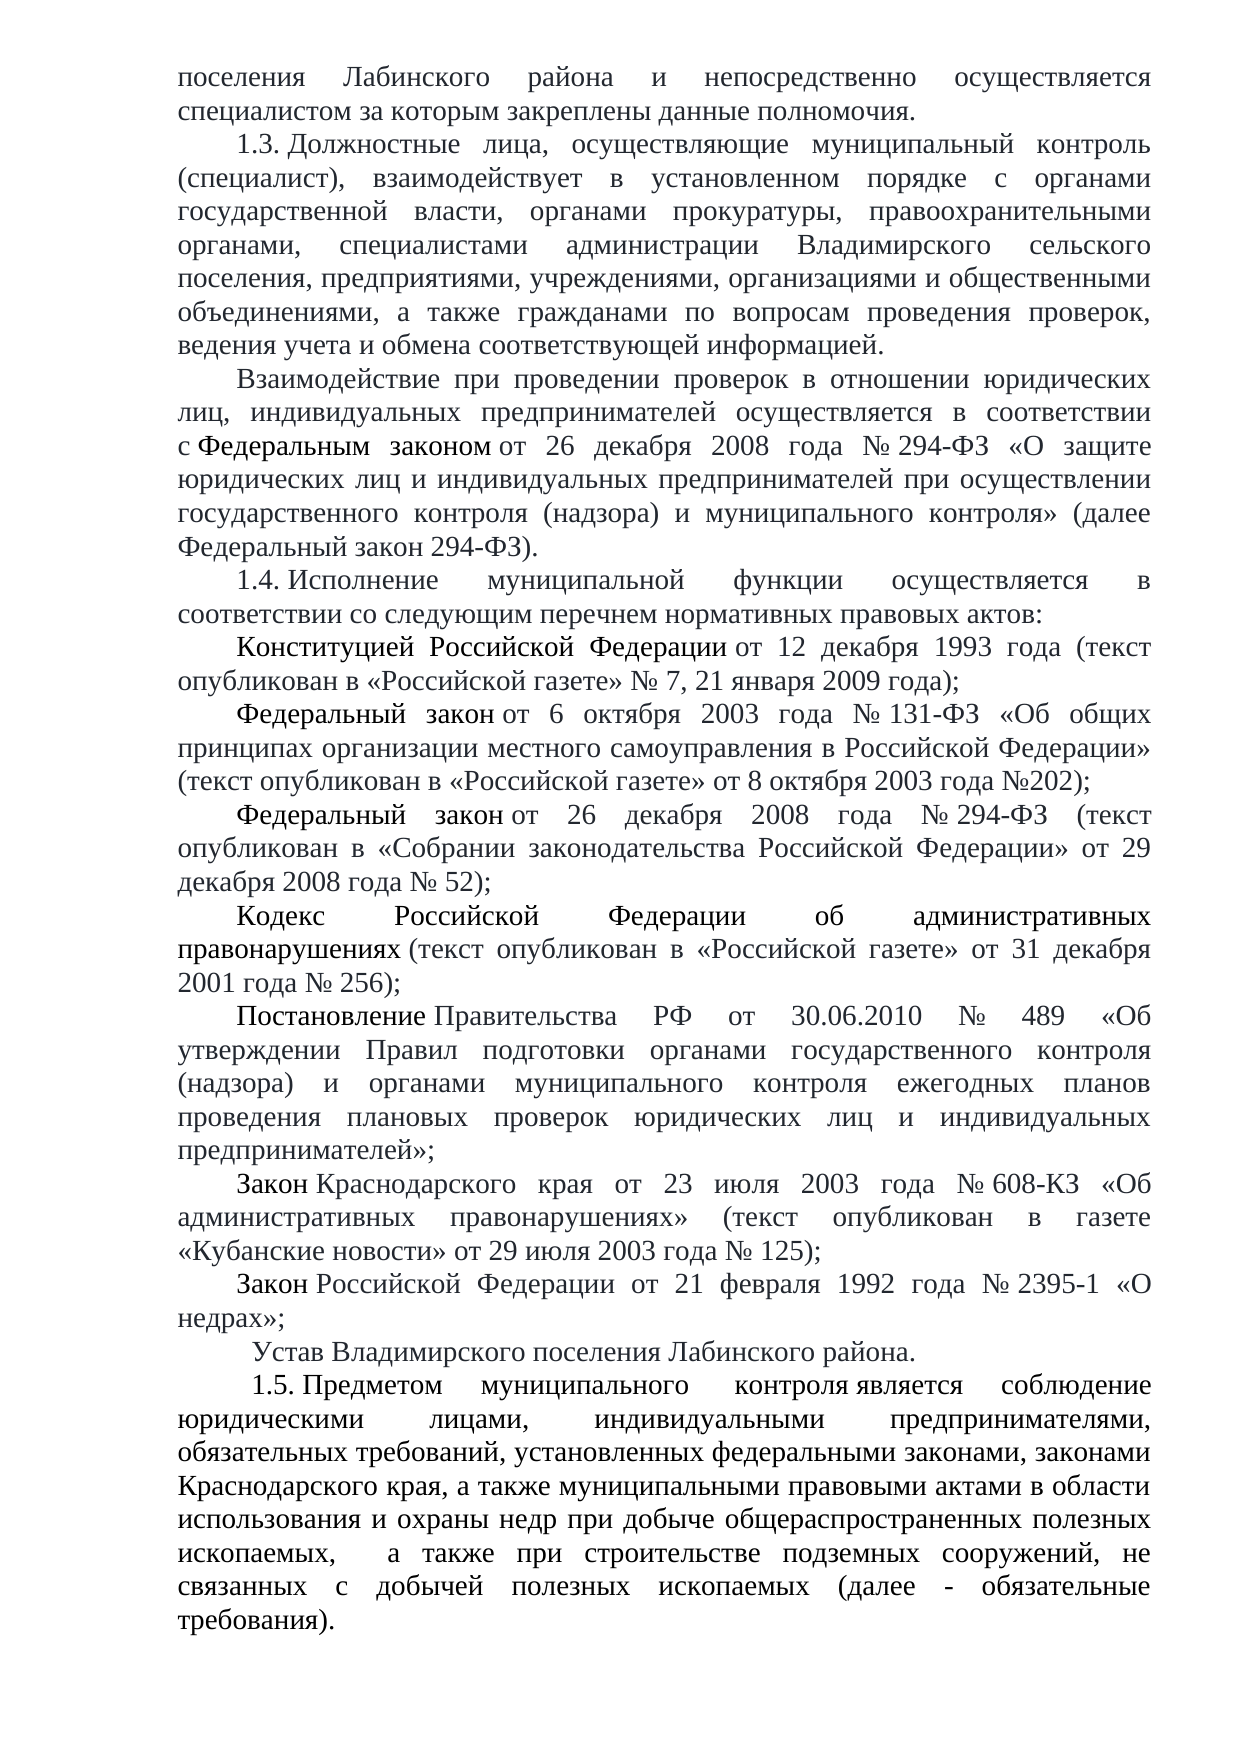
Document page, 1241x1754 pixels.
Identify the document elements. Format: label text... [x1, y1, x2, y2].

text Федеральный закон от 6 октября 2003 года № 131-ФЗ «Об общих принципах организации местного самоуправления в Российской Федерации» (текст опубликован в «Российской газете» от 8 октября 2003 года №202); [177, 696, 1152, 797]
text Закон Краснодарского края от 23 июля 2003 года № 608-КЗ «Об административных правонарушениях» (текст опубликован в газете «Кубанские новости» от 29 июля 2003 года № 125); [177, 1166, 1152, 1267]
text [177, 59, 1152, 126]
text Устав Владимирского поселения Лабинского района. [177, 1334, 1152, 1367]
text Закон Российской Федерации от 21 февраля 1992 года № 2395-1 «О недрах»; [177, 1267, 1152, 1334]
text Кодекс Российской Федерации об административных правонарушениях (текст опубликован в «Российской газете» от 31 декабря 2001 года № 256); [177, 898, 1152, 998]
text Взаимодействие при проведении проверок в отношении юридических лиц, индивидуальных предпринимателей осуществляется в соответствии с Федеральным законом от 26 декабря 2008 года № 294-ФЗ «О защите юридических лиц и индивидуальных предпринимателей при осуществлении государственного контроля (надзора) и муниципального контроля» (далее Федеральный закон 294-ФЗ). [177, 361, 1152, 562]
text Федеральный закон от 26 декабря 2008 года № 294-ФЗ (текст опубликован в «Собрании законодательства Российской Федерации» от 29 декабря 2008 года № 52); [177, 797, 1152, 898]
text Конституцией Российской Федерации от 12 декабря 1993 года (текст опубликован в «Российской газете» № 7, 21 января 2009 года); [177, 629, 1152, 696]
text 1.4. Исполнение муниципальной функции осуществляется в соответствии со следующим перечнем нормативных правовых актов: [177, 562, 1152, 629]
text Постановление Правительства РФ от 30.06.2010 № 489 «Об утверждении Правил подготовки органами государственного контроля (надзора) и органами муниципального контроля ежегодных планов проведения плановых проверок юридических лиц и индивидуальных предпринимателей»; [177, 998, 1152, 1166]
text 1.5. Предметом муниципального контроля является соблюдение юридическими лицами, индивидуальными предпринимателями, обязательных требований, установленных федеральными законами, законами Краснодарского края, а также муниципальными правовыми актами в области использования и охраны недр при добыче общераспространенных полезных ископаемых, а также при строительстве подземных сооружений, не связанных с добычей полезных ископаемых (далее - обязательные требования). [177, 1367, 1152, 1636]
text 1.3. Должностные лица, осуществляющие муниципальный контроль (специалист), взаимодействует в установленном порядке с органами государственной власти, органами прокуратуры, правоохранительными органами, специалистами администрации Владимирского сельского поселения, предприятиями, учреждениями, организациями и общественными объединениями, а также гражданами по вопросам проведения проверок, ведения учета и обмена соответствующей информацией. [177, 126, 1152, 361]
